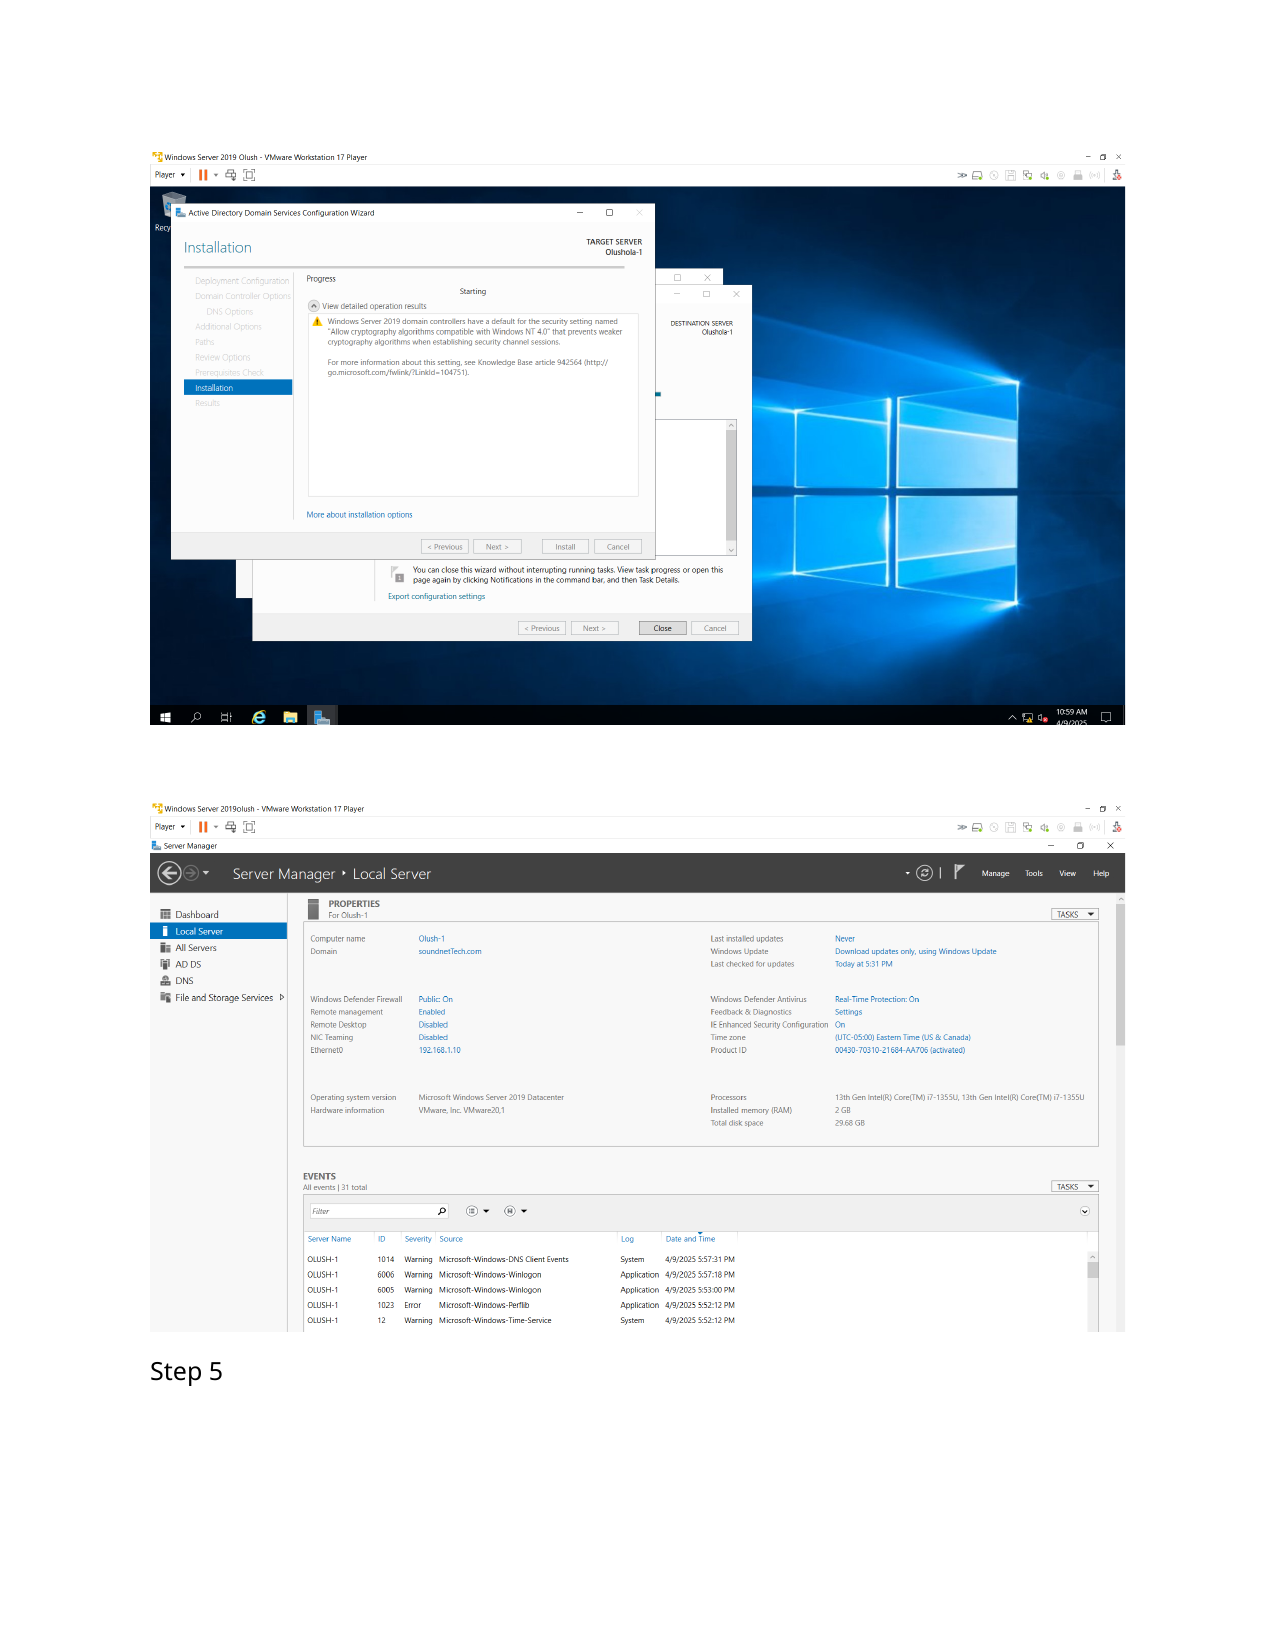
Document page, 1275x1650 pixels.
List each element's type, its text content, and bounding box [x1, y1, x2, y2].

picture [150, 801, 1125, 1332]
picture [150, 150, 1125, 725]
text Step 5 [150, 1353, 1125, 1387]
